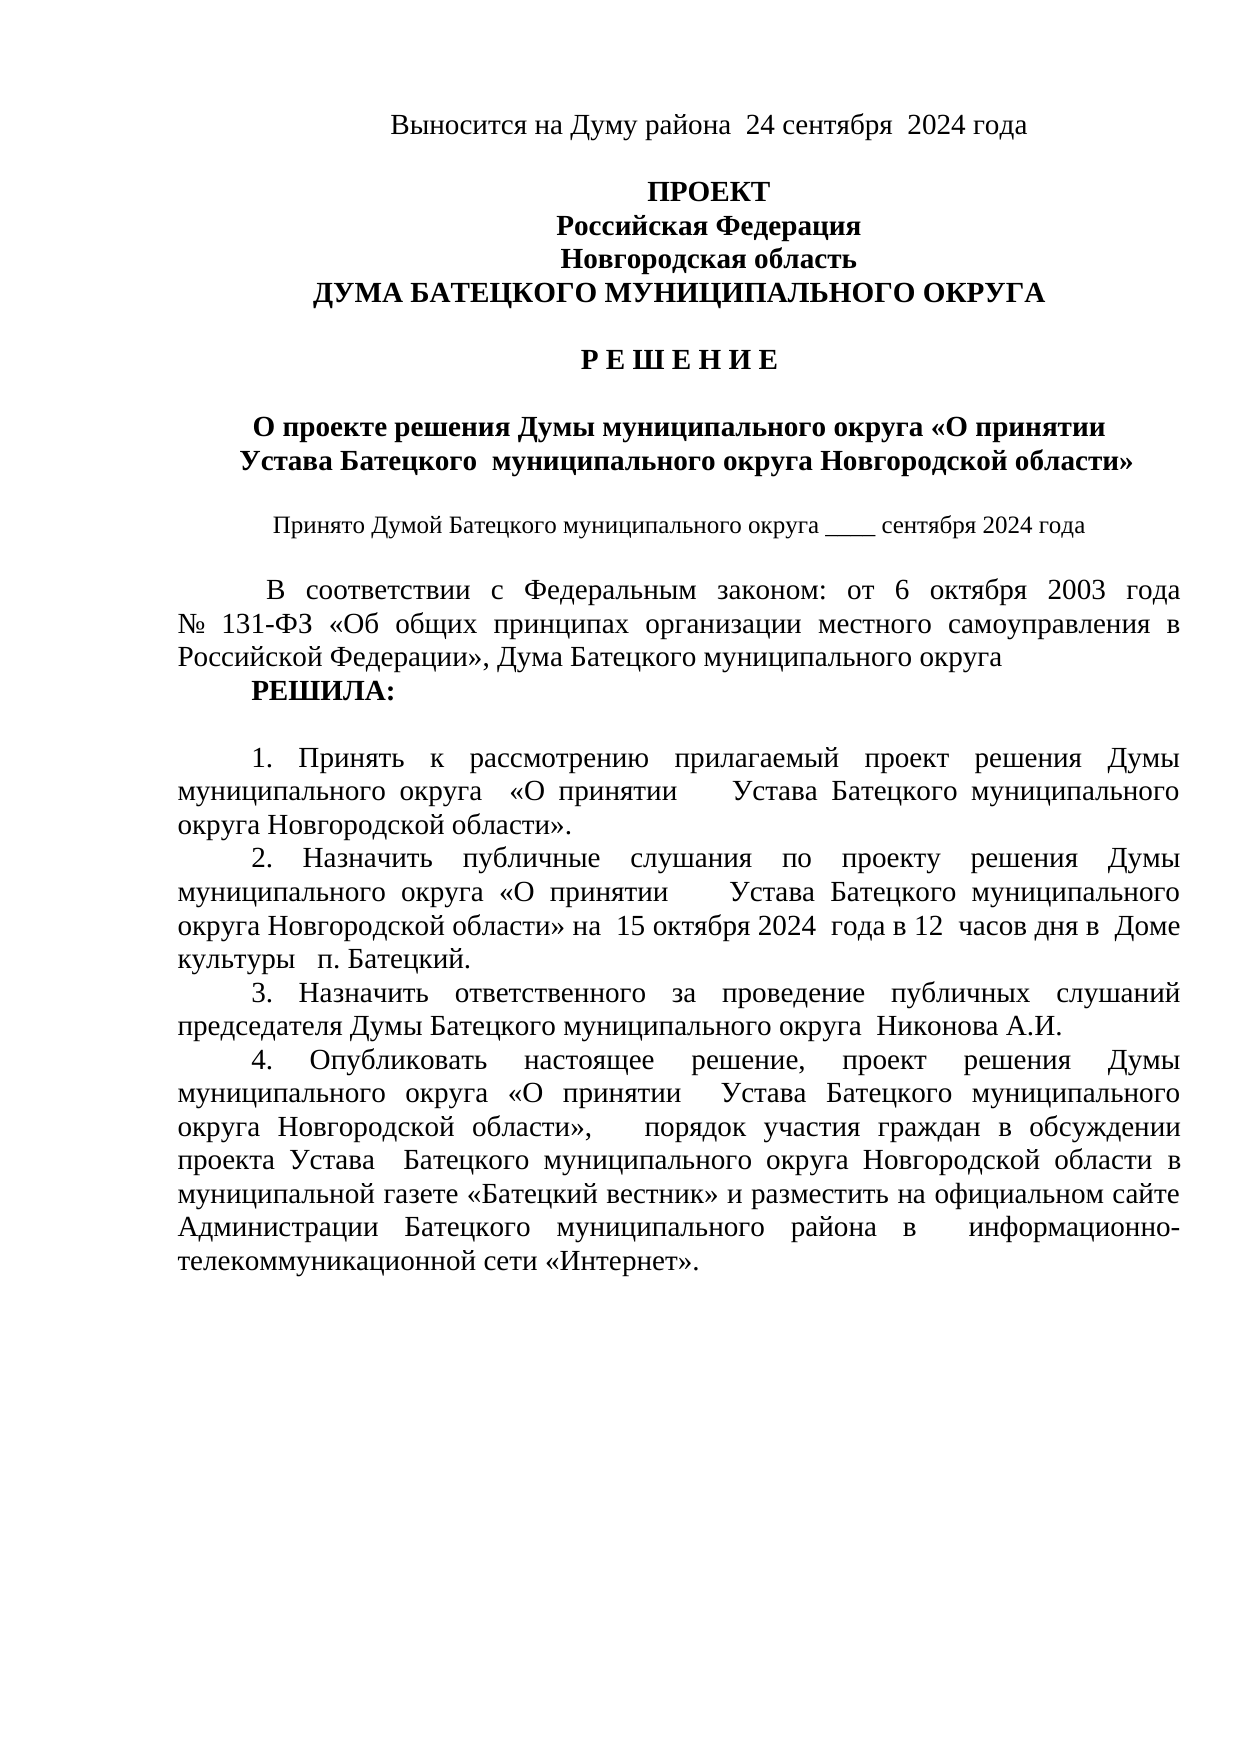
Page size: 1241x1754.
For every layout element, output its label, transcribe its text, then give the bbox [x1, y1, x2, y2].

text 4. Опубликовать настоящее решение, проект решения Думы муниципального округа «О принятии Устава Батецкого муниципального округа Новгородской области», порядок участия граждан в обсуждении проекта Устава Батецкого муниципального округа Новгородской области в муниципальной газете «Батецкий вестник» и разместить на официальном сайте Администрации Батецкого муниципального района в информационно-телекоммуникационной сети «Интернет». [177, 1042, 1181, 1277]
text Устава Батецкого муниципального округа Новгородской области» [177, 443, 1181, 476]
subtitle ПРОЕКТ [177, 174, 1181, 208]
text 3. Назначить ответственного за проведение публичных слушаний председателя Думы Батецкого муниципального округа Никонова А.И. [177, 975, 1181, 1042]
text Принято Думой Батецкого муниципального округа ____ сентября 2024 года [177, 510, 1181, 539]
subtitle Р Е Ш Е Н И Е [177, 342, 1181, 376]
text РЕШИЛА: [177, 673, 1181, 706]
text В соответствии с Федеральным законом: от 6 октября 2003 года № 131-ФЗ «Об общих принципах организации местного самоуправления в Российской Федерации», Дума Батецкого муниципального округа [177, 572, 1181, 673]
subtitle Новгородская область [177, 242, 1181, 275]
text 2. Назначить публичные слушания по проекту решения Думы муниципального округа «О принятии Устава Батецкого муниципального округа Новгородской области» на 15 октября 2024 года в 12 часов дня в Доме культуры п. Батецкий. [177, 841, 1181, 975]
subtitle Выносится на Думу района 24 сентября 2024 года [177, 107, 1181, 141]
text 1. Принять к рассмотрению прилагаемый проект решения Думы муниципального округа «О принятии Устава Батецкого муниципального округа Новгородской области». [177, 740, 1181, 841]
text О проекте решения Думы муниципального округа «О принятии [177, 409, 1181, 443]
subtitle Российская Федерация [177, 208, 1181, 242]
subtitle ДУМА Батецкого муниципального ОКРУГА [177, 275, 1181, 309]
